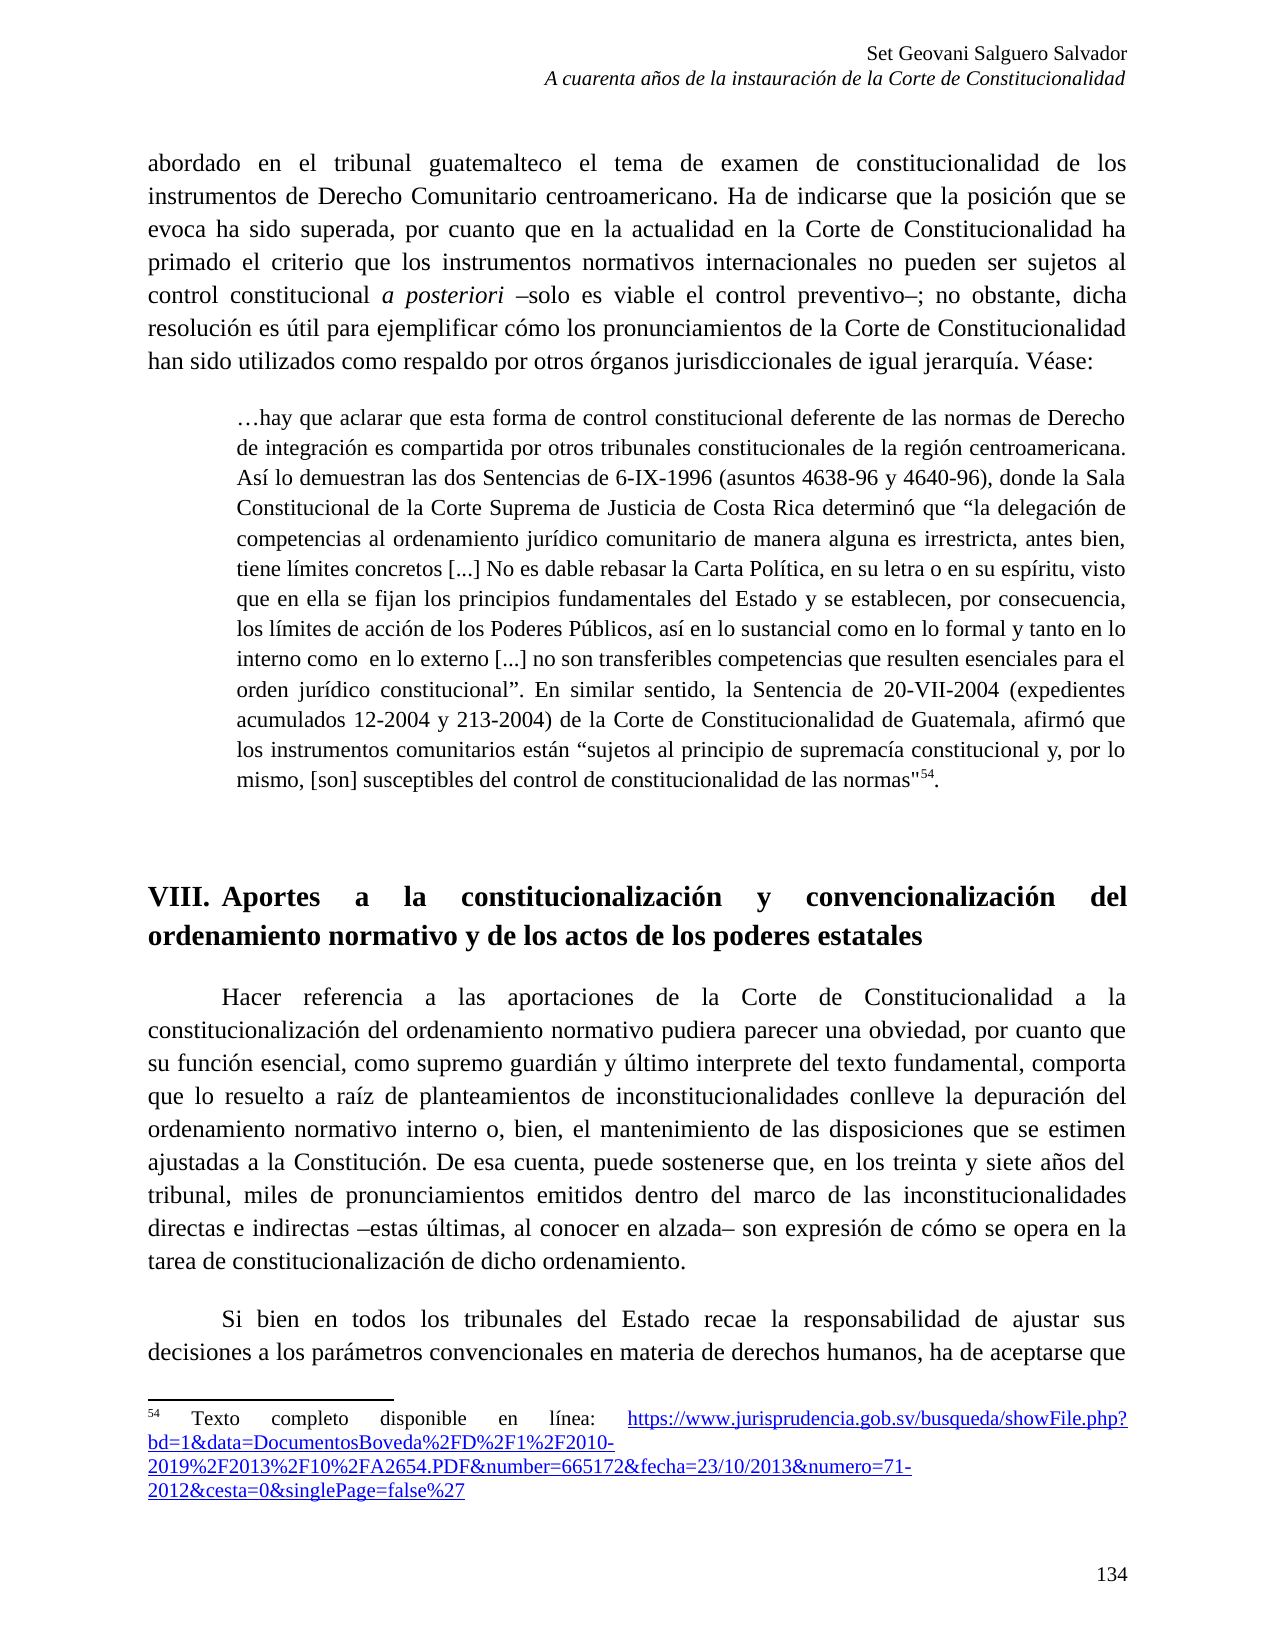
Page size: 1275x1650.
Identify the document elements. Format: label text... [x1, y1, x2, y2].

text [148, 1304, 1127, 1366]
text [148, 148, 1127, 374]
text …hay que aclarar que esta forma de control constitucional deferente de las normas de Derecho de integración es compartida por otros tribunales constitucionales de la región centroamericana. Así lo demuestran las dos Sentencias de 6-IX-1996 (asuntos 4638-96 y 4640-96), donde la Sala Constitucional de la Corte Suprema de Justicia de Costa Rica determinó que “la delegación de competencias al ordenamiento jurídico comunitario de manera alguna es irrestricta, antes bien, tiene límites concretos [...] No es dable rebasar la Carta Política, en su letra o en su espíritu, visto que en ella se fijan los principios fundamentales del Estado y se establecen, por consecuencia, los límites de acción de los Poderes Públicos, así en lo sustancial como en lo formal y tanto en lo interno como en lo externo [...] no son transferibles competencias que resulten esenciales para el orden jurídico constitucional”. En similar sentido, la Sentencia de 20-VII-2004 (expedientes acumulados 12-2004 y 213-2004) de la Corte de Constitucionalidad de Guatemala, afirmó que los instrumentos comunitarios están “sujetos al principio de supremacía constitucional y, por lo mismo, [son] susceptibles del control de constitucionalidad de las normas". [236, 404, 1127, 793]
list Aportes a la constitucionalización y convencionalización del ordenamiento normativo y de los actos de los poderes estatales [148, 879, 1127, 952]
text Hacer referencia a las aportaciones de la Corte de Constitucionalidad a la constitucionalización del ordenamiento normativo pudiera parecer una obviedad, por cuanto que su función esencial, como supremo guardián y último interprete del texto fundamental, comporta que lo resuelto a raíz de planteamientos de inconstitucionalidades conlleve la depuración del ordenamiento normativo interno o, bien, el mantenimiento de las disposiciones que se estimen ajustadas a la Constitución. De esa cuenta, puede sostenerse que, en los treinta y siete años del tribunal, miles de pronunciamientos emitidos dentro del marco de las inconstitucionalidades directas e indirectas –estas últimas, al conocer en alzada– son expresión de cómo se opera en la tarea de constitucionalización de dicho ordenamiento. [148, 982, 1127, 1274]
